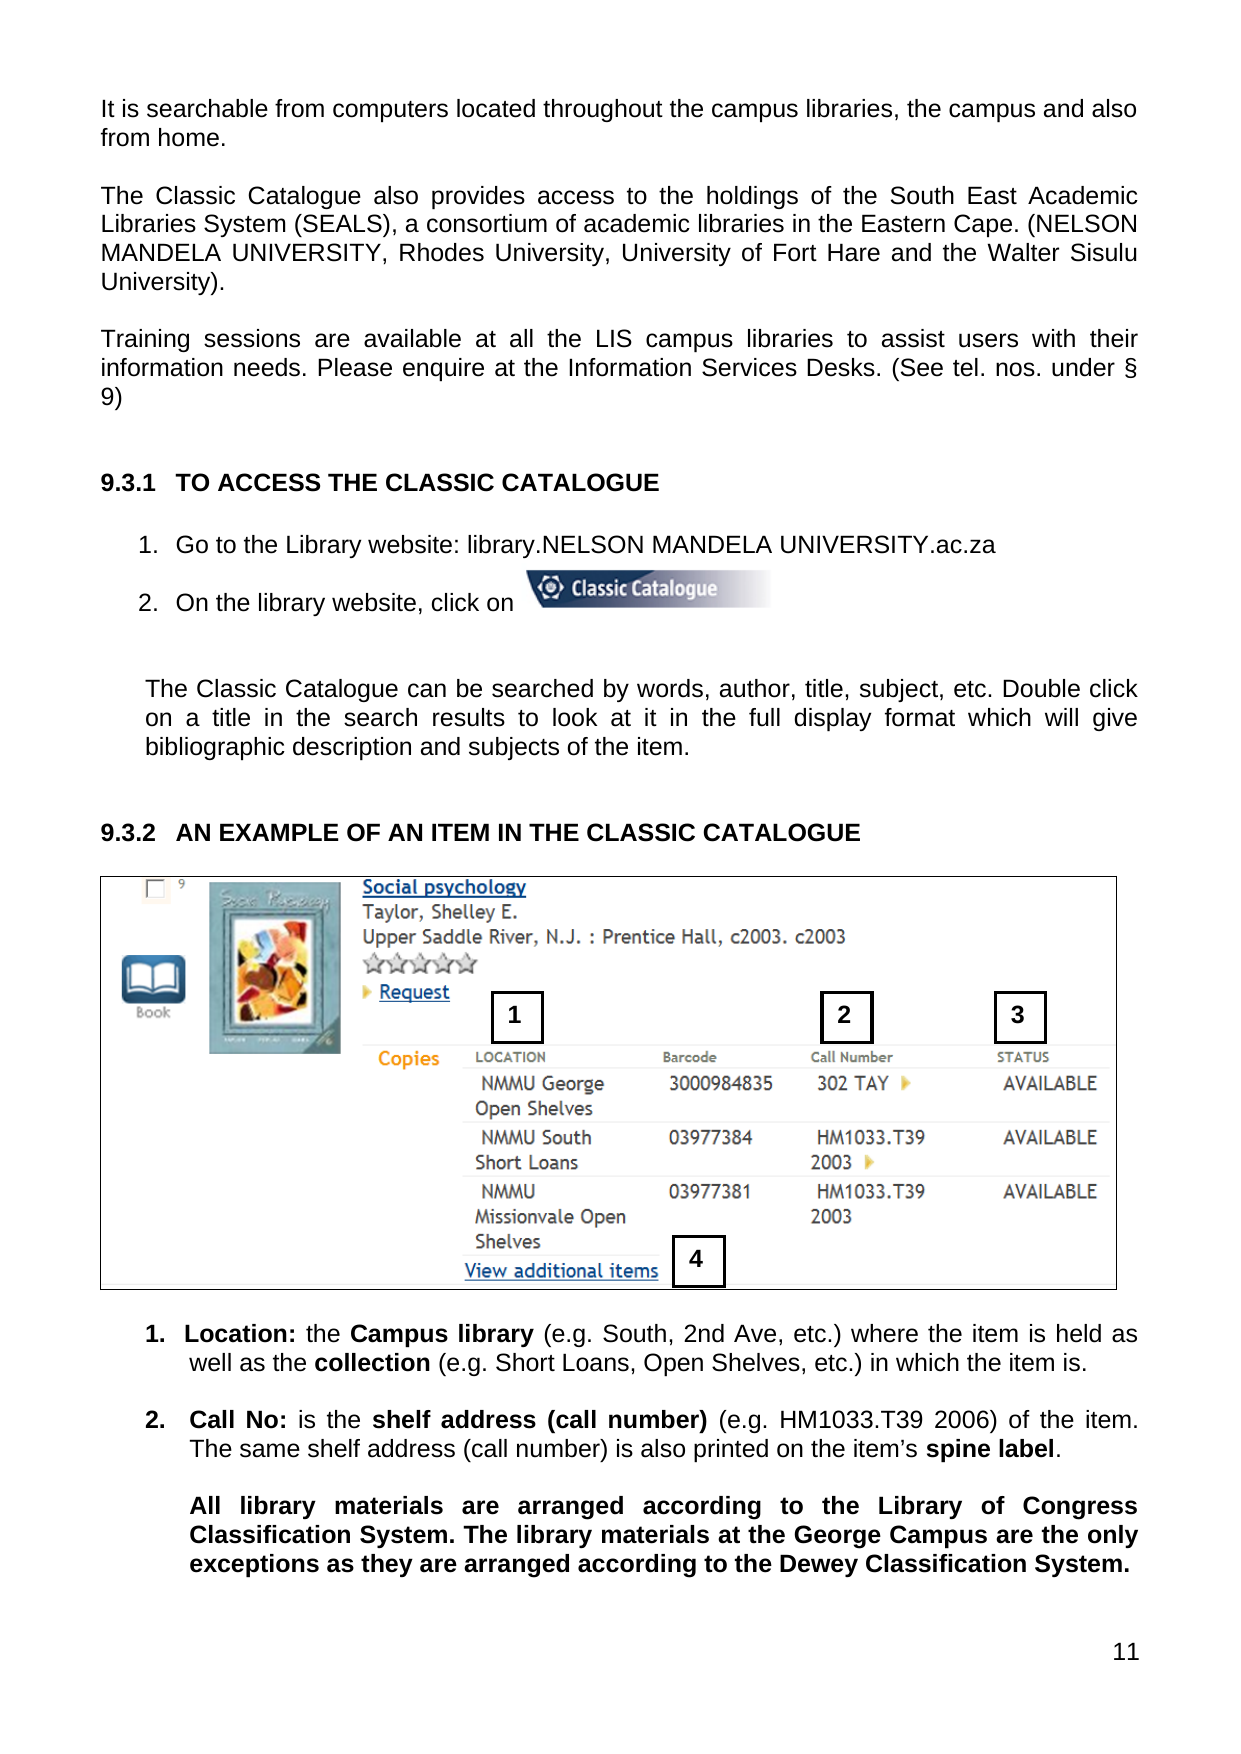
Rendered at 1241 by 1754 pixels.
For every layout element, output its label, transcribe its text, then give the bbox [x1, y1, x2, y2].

picture [521, 563, 772, 612]
text 1. Location: the Campus library (e.g. South, 2nd Ave, etc.) where the item is held as well as the collection (e.g. Short Loans, Open Shelves, etc.) in which the item is. [145, 1319, 1140, 1376]
text It is searchable from computers located throughout the campus libraries, the campus and also from home. [100, 94, 1140, 152]
subtitle AN EXAMPLE OF AN ITEM IN THE CLASSIC CATALOGUE [100, 818, 1140, 847]
subtitle TO ACCESS THE CLASSIC CATALOGUE [100, 468, 1140, 497]
text All library materials are arranged according to the Library of Congress Classification System. The library materials at the George Campus are the only exceptions as they are arranged according to the Dewey Classification System. [145, 1491, 1140, 1578]
text The Classic Catalogue also provides access to the holdings of the South East Academic Libraries System (SEALS), a consortium of academic libraries in the Eastern Cape. (NELSON MANDELA UNIVERSITY, Rhodes University, University of Fort Hare and the Walter Sisulu University). [100, 181, 1140, 296]
text The Classic Catalogue can be searched by words, author, title, subject, etc. Double click on a title in the search results to look at it in the full display format which will give bibliographic description and subjects of the item. [145, 674, 1140, 761]
text 2. On the library website, click on [138, 563, 1140, 617]
picture [101, 877, 1116, 1289]
text 2. Call No: is the shelf address (call number) (e.g. HM1033.T39 2006) of the item. The same shelf address (call number) is also printed on the item’s spine label. [145, 1405, 1140, 1463]
list Go to the Library website: library.NELSON MANDELA UNIVERSITY.ac.za [138, 530, 1140, 559]
text Training sessions are available at all the LIS campus libraries to assist users with their information needs. Please enquire at the Information Services Desks. (See tel. nos. under § 9) [100, 324, 1140, 411]
